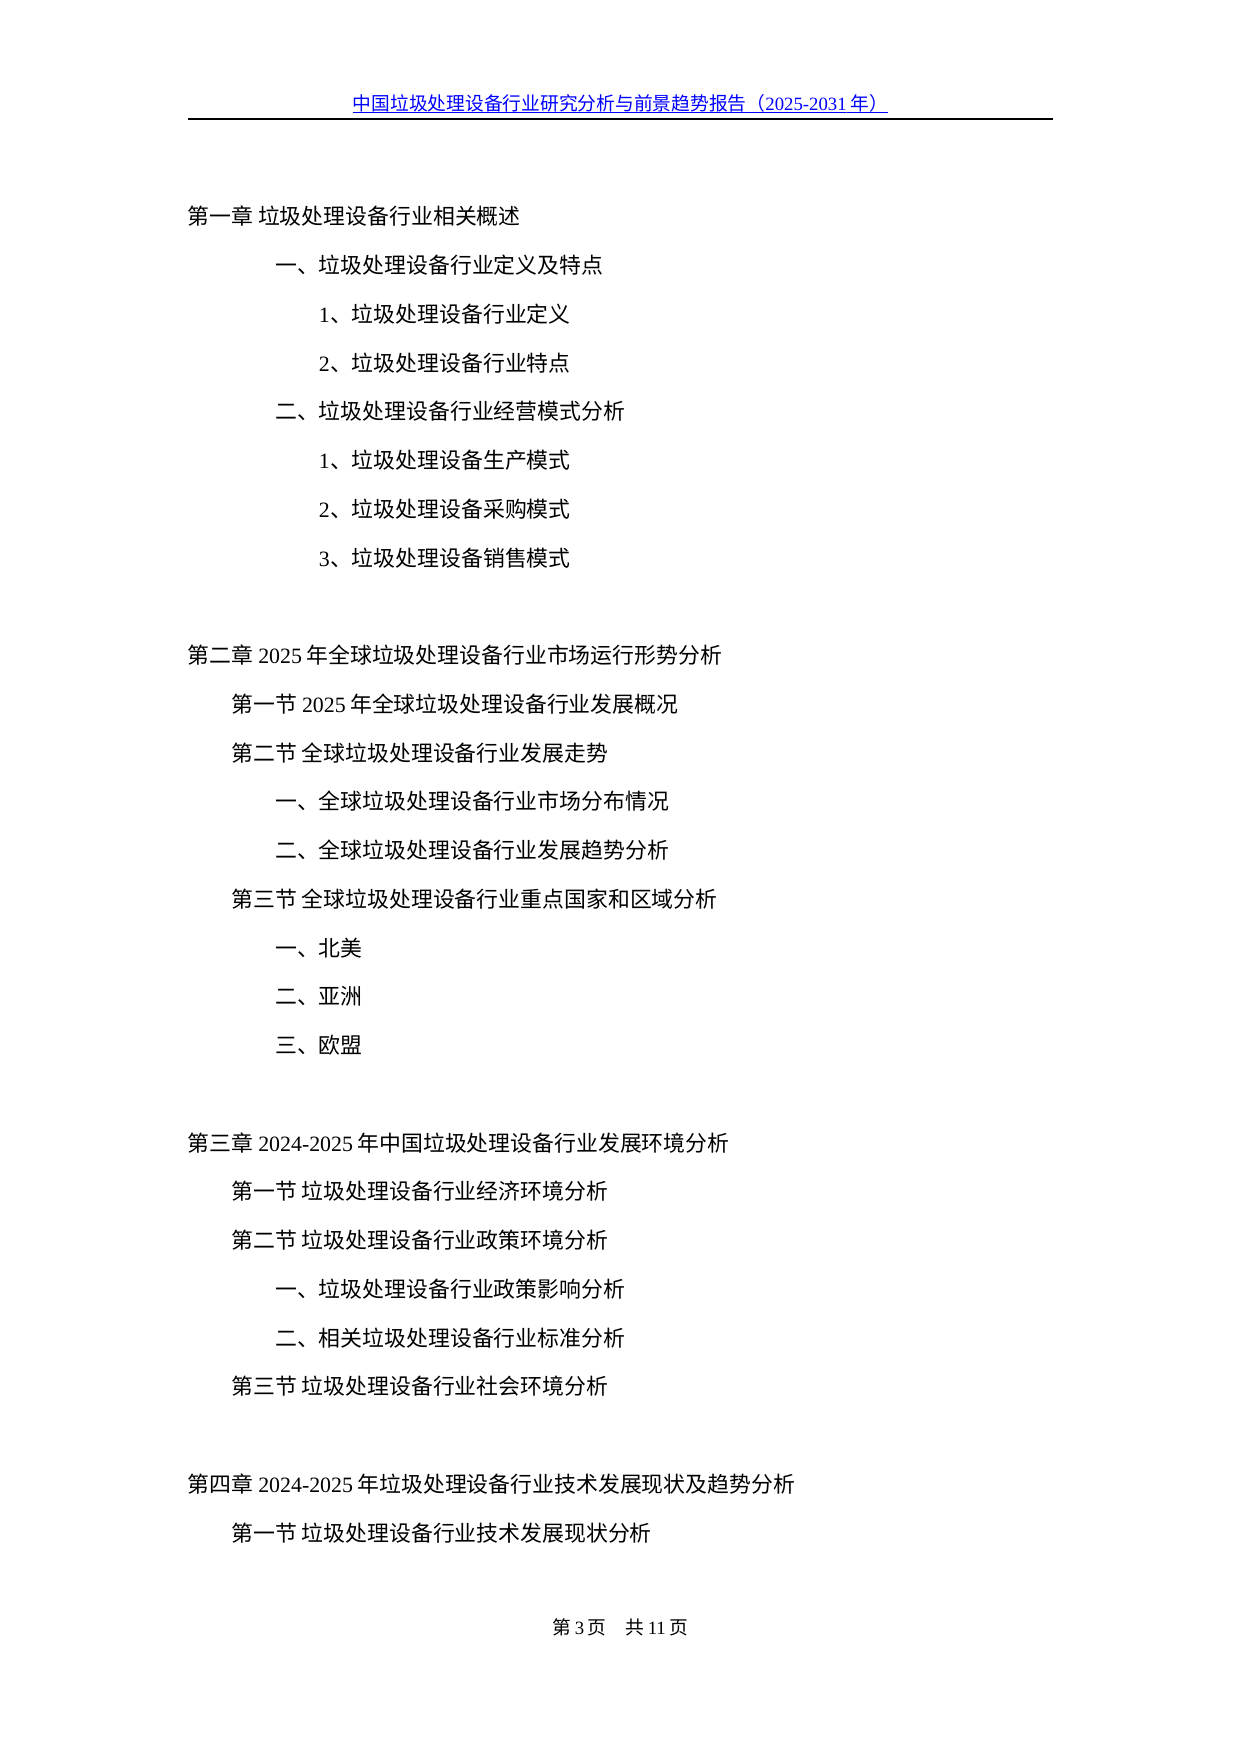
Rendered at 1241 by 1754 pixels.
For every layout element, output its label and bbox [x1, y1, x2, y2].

text [187, 150, 1053, 1548]
